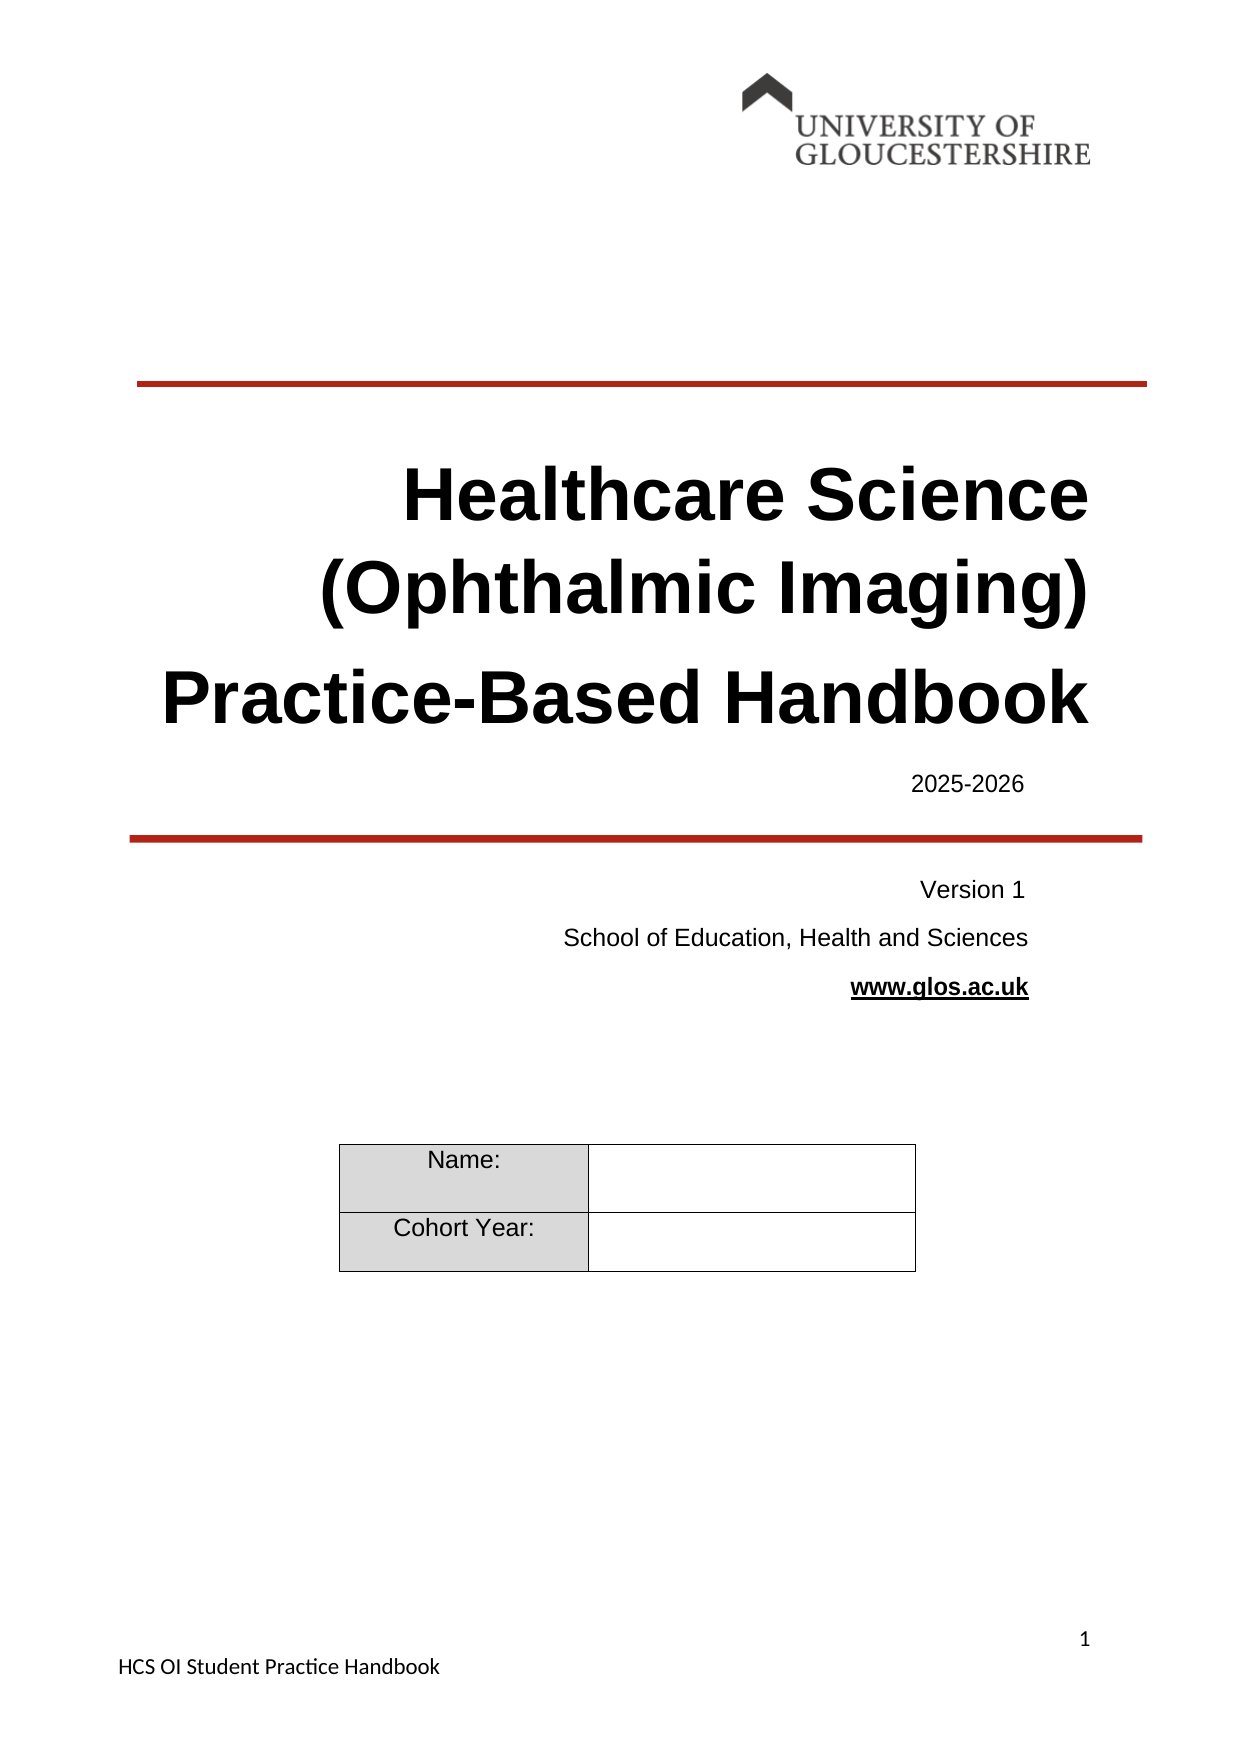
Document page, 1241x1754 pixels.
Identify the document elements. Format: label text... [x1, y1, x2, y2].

text School of Education, Health and Sciences [133, 923, 1028, 952]
text Version 1 [118, 875, 1025, 904]
text www.glos.ac.uk [118, 972, 1028, 1001]
text 2025-2026 [118, 769, 1024, 798]
text Healthcare Science (Ophthalmic Imaging) [118, 450, 1090, 629]
table_header [589, 1145, 915, 1212]
table_header Name: [340, 1145, 588, 1212]
table_cell [589, 1213, 915, 1271]
text Practice-Based Handbook [118, 653, 1090, 739]
table_cell Cohort Year: [340, 1213, 588, 1271]
picture [742, 73, 1091, 165]
